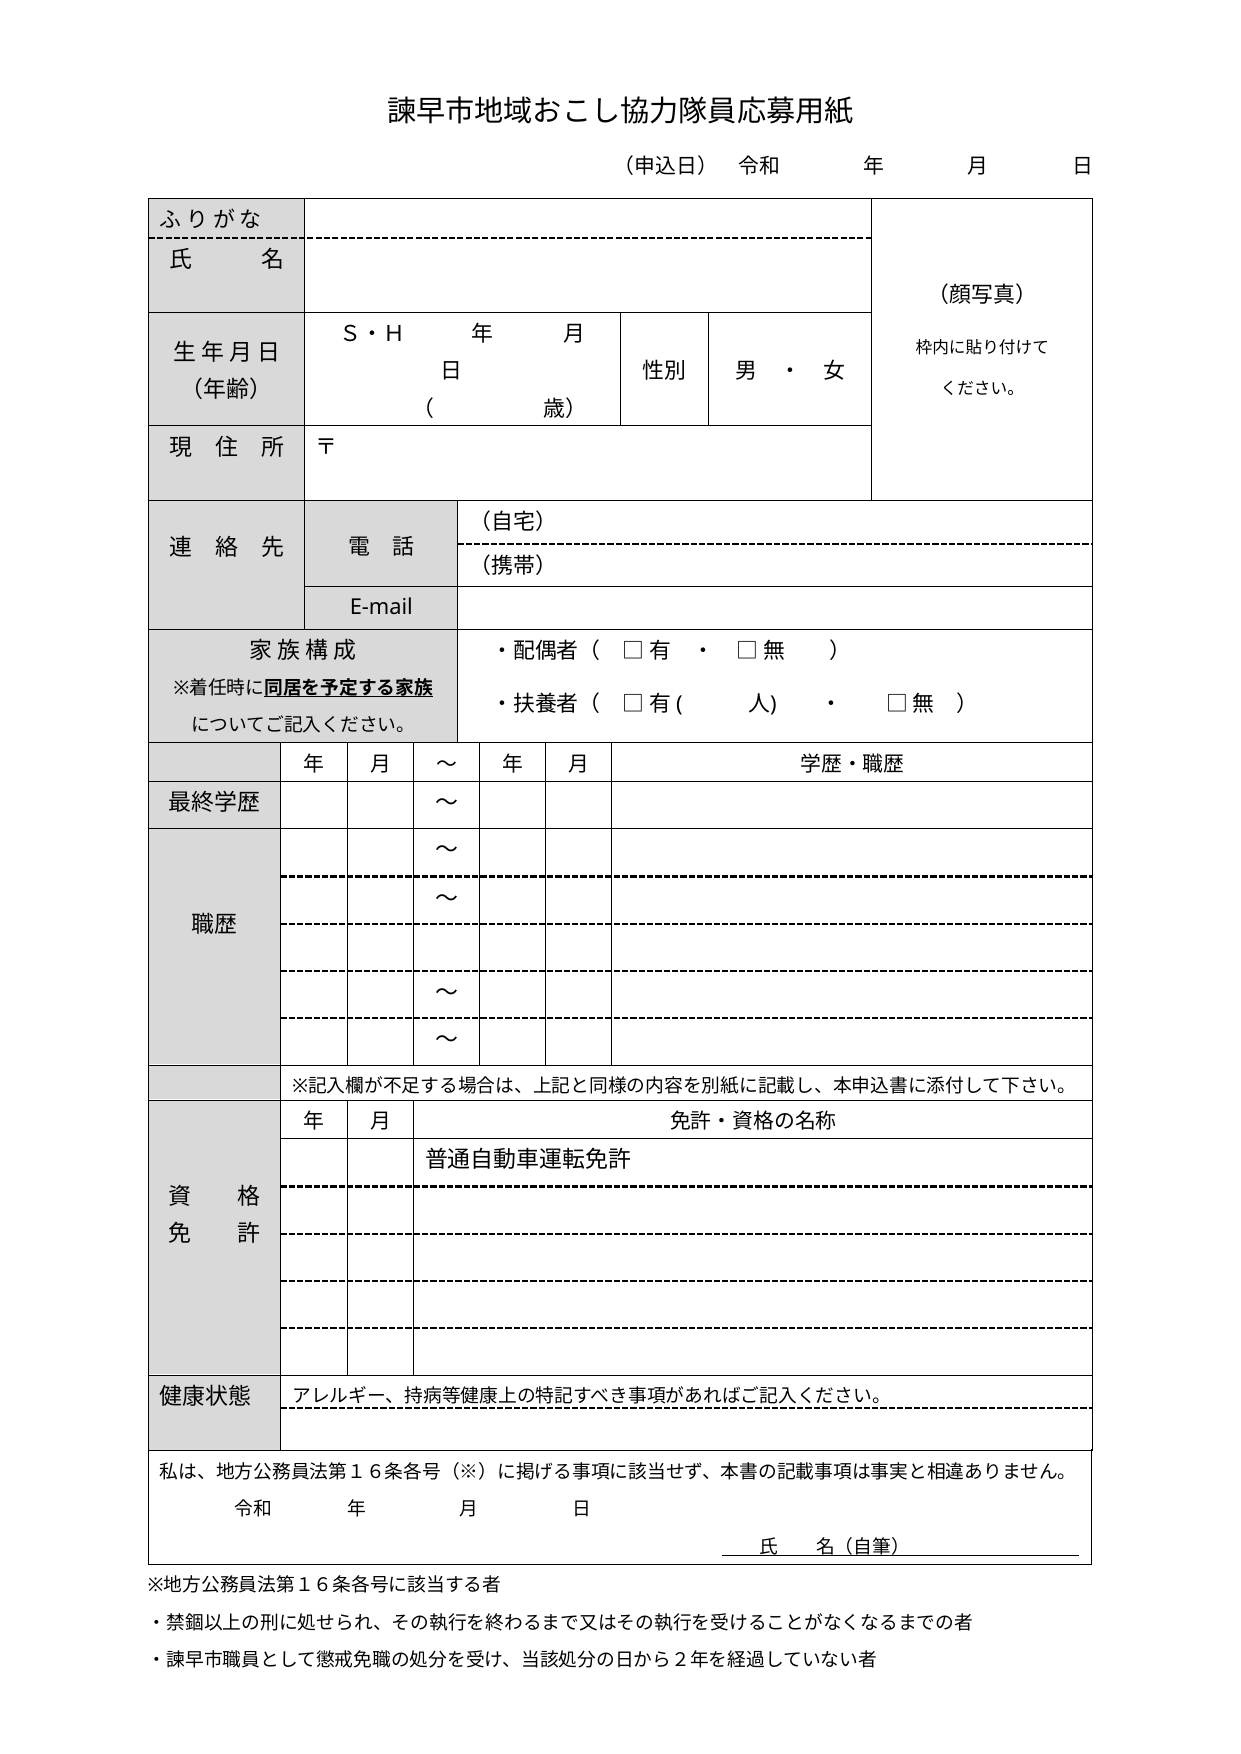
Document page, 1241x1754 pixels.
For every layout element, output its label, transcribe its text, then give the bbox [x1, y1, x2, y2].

table_cell 電 話 [305, 501, 457, 586]
table_cell 月 [348, 1101, 413, 1138]
table_cell [348, 829, 413, 875]
table_cell ～ [414, 875, 479, 923]
table_cell [281, 1327, 347, 1374]
table_cell 私は、地方公務員法第１６条各号（※）に掲げる事項に該当せず、本書の記載事項は事実と相違ありません。 令和 年 月 日 氏 名（自筆） [149, 1451, 1091, 1564]
table_cell [480, 782, 545, 828]
table_cell [480, 970, 545, 1017]
table_cell [546, 1017, 611, 1064]
table_cell [281, 1017, 347, 1064]
table_cell 家 族 構 成 ※着任時に同居を予定する家族 についてご記入ください。 [149, 630, 457, 742]
table_cell 男 ・ 女 [709, 313, 871, 425]
text ・諫早市職員として懲戒免職の処分を受け、当該処分の日から２年を経過していない者 [148, 1640, 1092, 1677]
table_cell [149, 1066, 280, 1099]
table_cell [281, 1139, 347, 1185]
table_cell 普通自動車運転免許 [414, 1139, 1092, 1185]
table_cell [480, 923, 545, 970]
table_cell [348, 1327, 413, 1374]
table_cell E-mail [305, 587, 457, 629]
table_cell 学歴・職歴 [612, 743, 1092, 781]
table_cell 連 絡 先 [149, 501, 304, 629]
table_cell 性別 [621, 313, 708, 425]
table_header [305, 199, 871, 237]
table_cell [414, 1233, 1092, 1280]
table_cell [414, 923, 479, 970]
table_cell [612, 829, 1092, 875]
table_cell [546, 923, 611, 970]
table_cell ～ [414, 1017, 479, 1064]
table_cell [612, 970, 1092, 1017]
table_cell [348, 1139, 413, 1185]
table_cell 年 [480, 743, 545, 781]
table_cell [281, 923, 347, 970]
table_cell [546, 829, 611, 875]
table_cell ※記入欄が不足する場合は、上記と同様の内容を別紙に記載し、本申込書に添付して下さい。 [281, 1066, 1092, 1099]
table_cell 年 [281, 743, 347, 781]
table_cell [281, 782, 347, 828]
table_cell [414, 1185, 1092, 1233]
table_cell [305, 237, 871, 312]
table_cell [281, 970, 347, 1017]
table_cell [612, 923, 1092, 970]
table_cell [348, 782, 413, 828]
table_cell 月 [546, 743, 611, 781]
text ※地方公務員法第１６条各号に該当する者 [148, 1565, 1092, 1602]
table_cell [281, 829, 347, 875]
table_cell ～ [414, 970, 479, 1017]
table_cell [458, 587, 1092, 629]
table_cell [281, 875, 347, 923]
table_cell [480, 875, 545, 923]
table_cell 月 [348, 743, 413, 781]
table_cell ～ [414, 829, 479, 875]
table_cell 〒 [305, 426, 871, 500]
table_cell [281, 1233, 347, 1280]
table_cell 最終学歴 [149, 782, 280, 828]
table_cell [612, 1017, 1092, 1064]
table_cell [480, 829, 545, 875]
table_cell [480, 1017, 545, 1064]
table_cell [348, 1233, 413, 1280]
table_cell [414, 1327, 1092, 1374]
table_cell [281, 1185, 347, 1233]
table_cell （携帯） [458, 543, 1092, 586]
table_cell [281, 1407, 1092, 1450]
table_cell 職歴 [149, 829, 280, 1064]
table_cell [348, 875, 413, 923]
table_cell （自宅） [458, 501, 1092, 543]
text （申込日） 令和 年 月 日 [148, 146, 1092, 183]
table_cell アレルギー、持病等健康上の特記すべき事項があればご記入ください。 [281, 1376, 1092, 1407]
table_cell [414, 1280, 1092, 1327]
table_cell [546, 970, 611, 1017]
table_cell 現 住 所 [149, 426, 304, 500]
table_cell ～ [414, 743, 479, 781]
table_cell 氏 名 [149, 237, 304, 312]
table_cell ・配偶者（ □ 有 ・ □ 無 ） ・扶養者（ □ 有 ( 人) ・ □ 無 ） [458, 630, 1092, 742]
text ・禁錮以上の刑に処せられ、その執行を終わるまで又はその執行を受けることがなくなるまでの者 [148, 1602, 1092, 1640]
table_cell [546, 875, 611, 923]
table_cell 免許・資格の名称 [414, 1101, 1092, 1138]
table_cell [149, 743, 280, 781]
table_cell [546, 782, 611, 828]
table_cell 年 [281, 1101, 347, 1138]
table_cell [348, 923, 413, 970]
table_cell 生 年 月 日（年齢） [149, 313, 304, 425]
table_cell [281, 1280, 347, 1327]
table_cell ～ [414, 782, 479, 828]
table_cell 資 格 免 許 [149, 1101, 280, 1374]
text 諫早市地域おこし協力隊員応募用紙 [148, 71, 1092, 146]
table_cell [612, 782, 1092, 828]
table_cell [348, 1185, 413, 1233]
table_cell [348, 1017, 413, 1064]
table_cell 健康状態 [149, 1376, 280, 1450]
table_header ふ り が な [149, 199, 304, 237]
table_header （顔写真） 枠内に貼り付けて ください。 [872, 199, 1092, 500]
table_cell [612, 875, 1092, 923]
table_cell [348, 1280, 413, 1327]
table_cell Ｓ・Ｈ 年 月 日 （ 歳） [305, 313, 620, 425]
table_cell [348, 970, 413, 1017]
